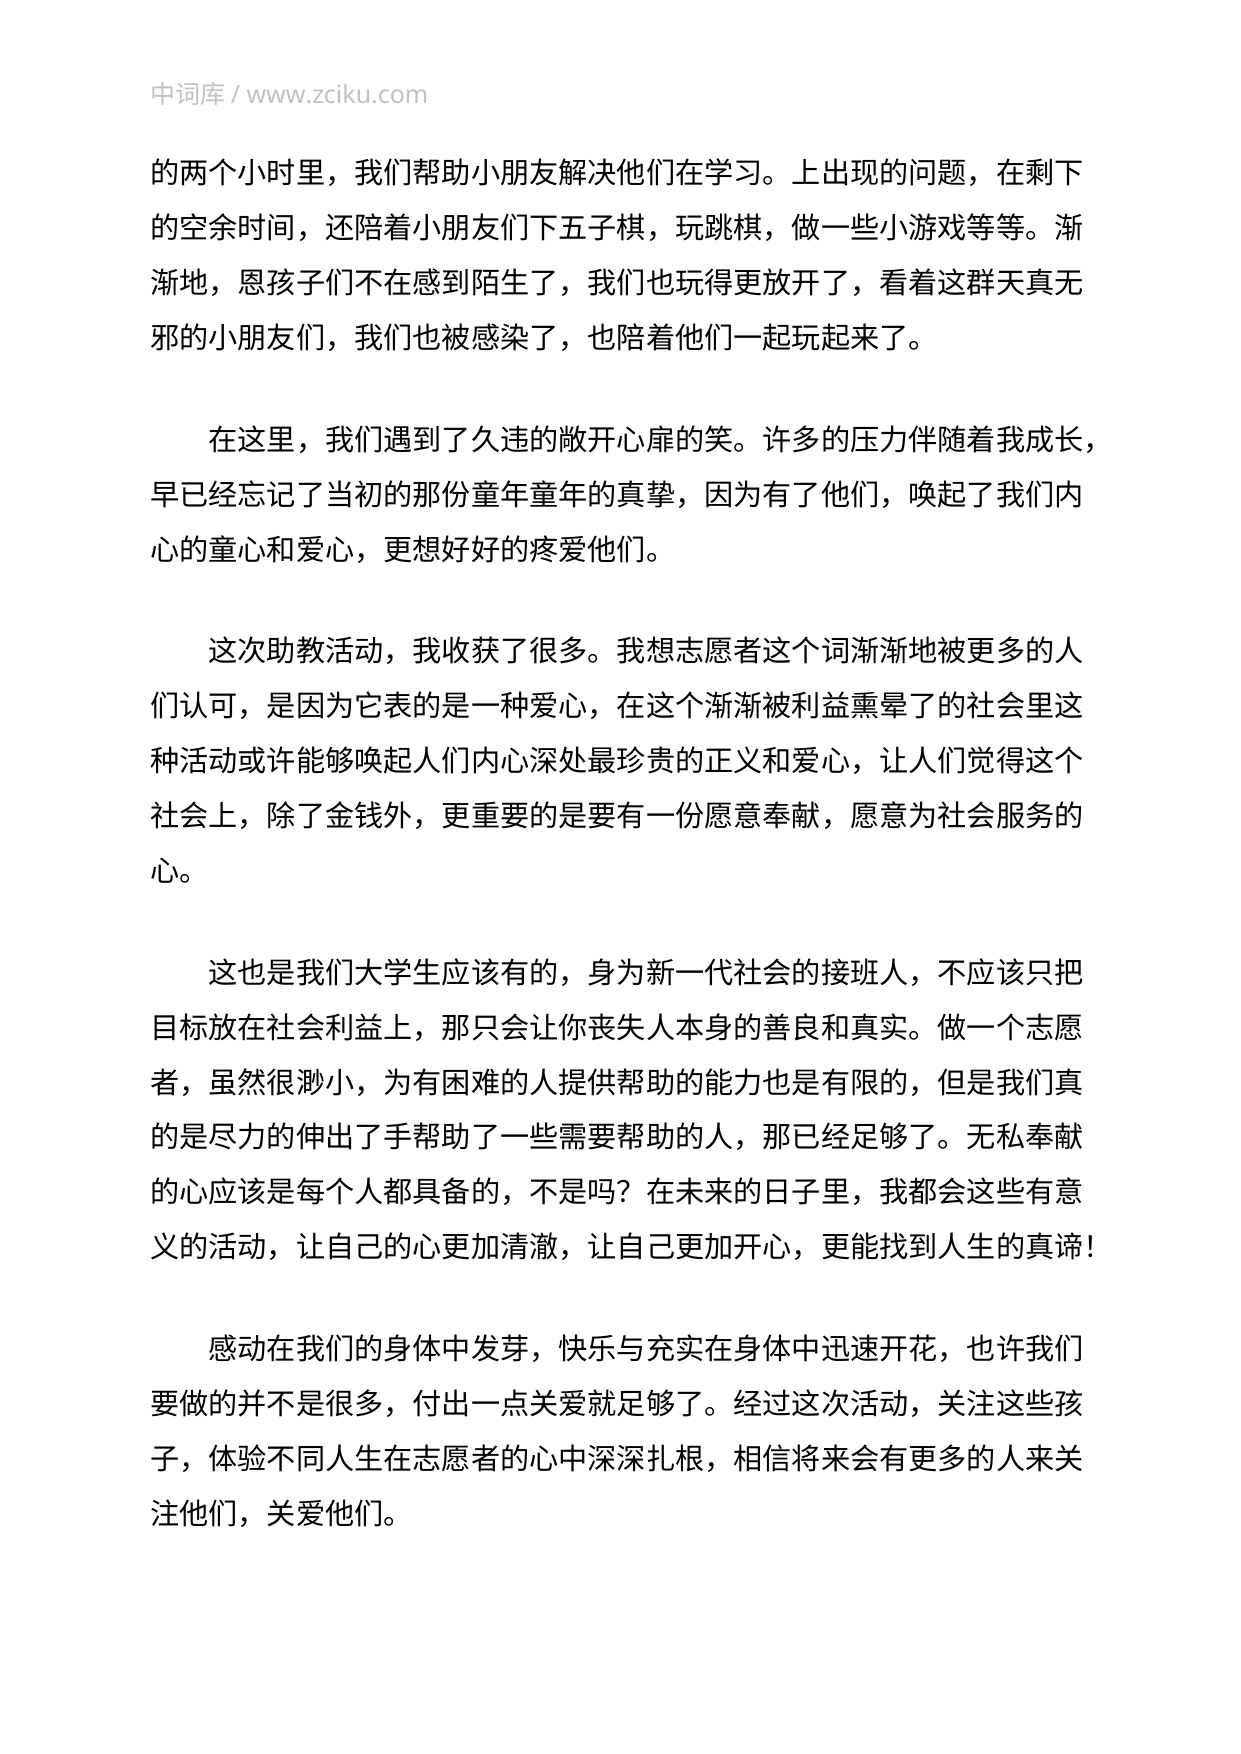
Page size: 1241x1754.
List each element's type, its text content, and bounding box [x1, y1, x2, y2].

text 感动在我们的身体中发芽，快乐与充实在身体中迅速开花，也许我们要做的并不是很多，付出一点关爱就足够了。经过这次活动，关注这些孩子，体验不同人生在志愿者的心中深深扎根，相信将来会有更多的人来关注他们，关爱他们。 [150, 1326, 1090, 1533]
text 在这里，我们遇到了久违的敞开心扉的笑。许多的压力伴随着我成长，早已经忘记了当初的那份童年童年的真挚，因为有了他们，唤起了我们内心的童心和爱心，更想好好的疼爱他们。 [150, 416, 1090, 568]
text 这次助教活动，我收获了很多。我想志愿者这个词渐渐地被更多的人们认可，是因为它表的是一种爱心，在这个渐渐被利益熏晕了的社会里这种活动或许能够唤起人们内心深处最珍贵的正义和爱心，让人们觉得这个社会上，除了金钱外，更重要的是要有一份愿意奉献，愿意为社会服务的心。 [150, 628, 1090, 890]
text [150, 150, 1090, 357]
text 这也是我们大学生应该有的，身为新一代社会的接班人，不应该只把目标放在社会利益上，那只会让你丧失人本身的善良和真实。做一个志愿者，虽然很渺小，为有困难的人提供帮助的能力也是有限的，但是我们真的是尽力的伸出了手帮助了一些需要帮助的人，那已经足够了。无私奉献的心应该是每个人都具备的，不是吗？在未来的日子里，我都会这些有意义的活动，让自己的心更加清澈，让自己更加开心，更能找到人生的真谛！ [150, 949, 1090, 1266]
